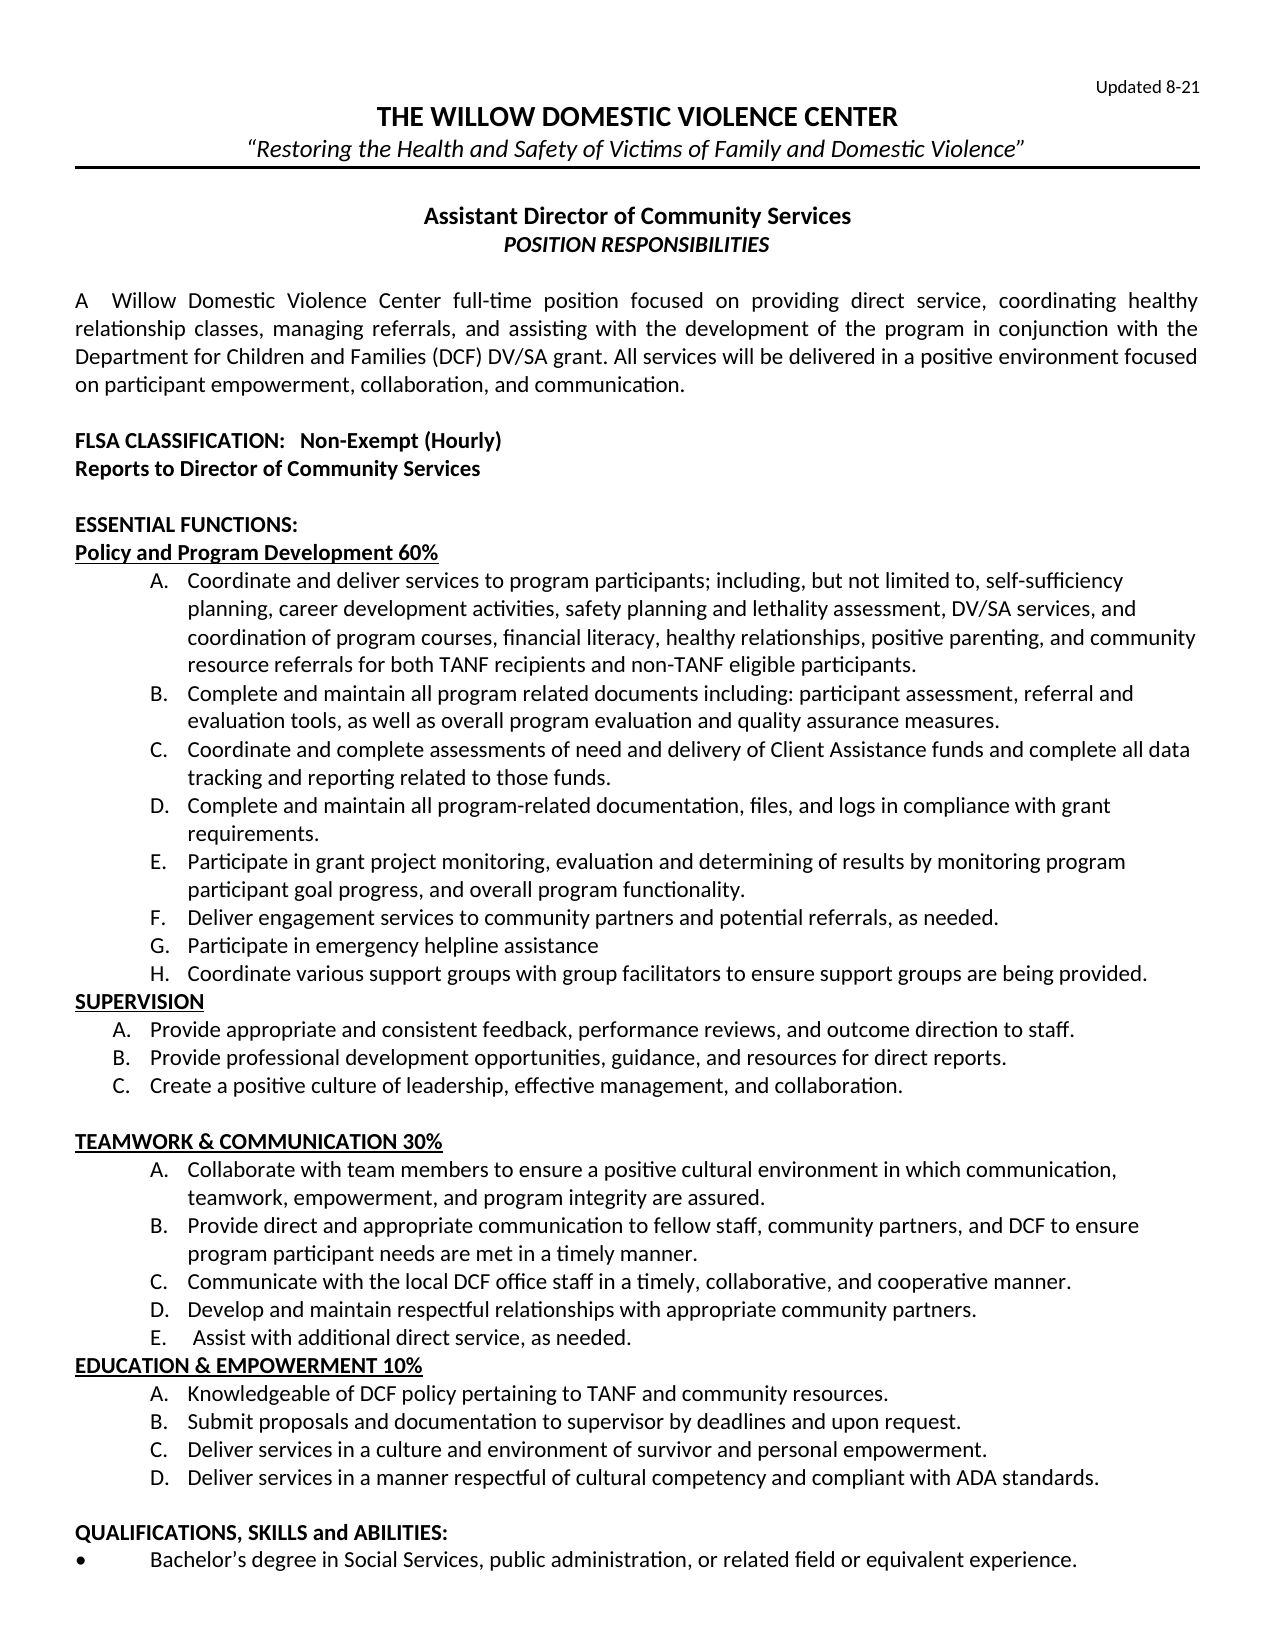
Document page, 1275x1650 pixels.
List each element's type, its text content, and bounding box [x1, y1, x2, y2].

list Deliver services in a culture and environment of survivor and personal empowerment. [150, 1435, 1200, 1463]
text A Willow Domestic Violence Center full-time position focused on providing direct service, coordinating healthy relationship classes, managing referrals, and assisting with the development of the program in conjunction with the Department for Children and Families (DCF) DV/SA grant. All services will be delivered in a positive environment focused on participant empowerment, collaboration, and communication. [75, 286, 1200, 398]
list Knowledgeable of DCF policy pertaining to TANF and community resources. [150, 1379, 1200, 1407]
list Coordinate various support groups with group facilitators to ensure support groups are being provided. [150, 959, 1200, 987]
text EDUCATION & EMPOWERMENT 10% [75, 1351, 1200, 1379]
text THE WILLOW DOMESTIC VIOLENCE CENTER [75, 98, 1200, 133]
text Policy and Program Development 60% [75, 538, 1200, 567]
list Communicate with the local DCF office staff in a timely, collaborative, and cooperative manner. [150, 1267, 1200, 1295]
text Assistant Director of Community Services [75, 200, 1200, 230]
list Deliver engagement services to community partners and potential referrals, as needed. [150, 903, 1200, 931]
text Reports to Director of Community Services [75, 454, 1200, 482]
list Complete and maintain all program-related documentation, files, and logs in compliance with grant requirements. [150, 791, 1200, 847]
list Submit proposals and documentation to supervisor by deadlines and upon request. [150, 1407, 1200, 1435]
text QUALIFICATIONS, SKILLS and ABILITIES: [75, 1518, 1200, 1546]
text SUPERVISION [75, 987, 1200, 1015]
text • Bachelor’s degree in Social Services, public administration, or related field or equivalent experience. [75, 1546, 1200, 1574]
list Collaborate with team members to ensure a positive cultural environment in which communication, teamwork, empowerment, and program integrity are assured. [150, 1155, 1200, 1211]
list Provide professional development opportunities, guidance, and resources for direct reports. [112, 1043, 1200, 1071]
text POSITION RESPONSIBILITIES [75, 230, 1200, 258]
text TEAMWORK & COMMUNICATION 30% [75, 1127, 1200, 1155]
text ESSENTIAL FUNCTIONS: [75, 511, 1200, 538]
text FLSA CLASSIFICATION: Non-Exempt (Hourly) [75, 426, 1200, 454]
list Coordinate and deliver services to program participants; including, but not limited to, self-sufficiency planning, career development activities, safety planning and lethality assessment, DV/SA services, and coordination of program courses, financial literacy, healthy relationships, positive parenting, and community resource referrals for both TANF recipients and non-TANF eligible participants. [150, 567, 1200, 679]
list Assist with additional direct service, as needed. [150, 1323, 1200, 1351]
list Coordinate and complete assessments of need and delivery of Client Assistance funds and complete all data tracking and reporting related to those funds. [150, 735, 1200, 791]
list Deliver services in a manner respectful of cultural competency and compliant with ADA standards. [150, 1463, 1200, 1491]
list Provide appropriate and consistent feedback, performance reviews, and outcome direction to staff. [112, 1015, 1200, 1043]
list Complete and maintain all program related documents including: participant assessment, referral and evaluation tools, as well as overall program evaluation and quality assurance measures. [150, 679, 1200, 735]
list Provide direct and appropriate communication to fellow staff, community partners, and DCF to ensure program participant needs are met in a timely manner. [150, 1211, 1200, 1267]
text “Restoring the Health and Safety of Victims of Family and Domestic Violence” [75, 133, 1200, 166]
list Create a positive culture of leadership, effective management, and collaboration. [112, 1071, 1200, 1099]
list Develop and maintain respectful relationships with appropriate community partners. [150, 1295, 1200, 1323]
list Participate in emergency helpline assistance [150, 931, 1200, 959]
list Participate in grant project monitoring, evaluation and determining of results by monitoring program participant goal progress, and overall program functionality. [150, 847, 1200, 903]
